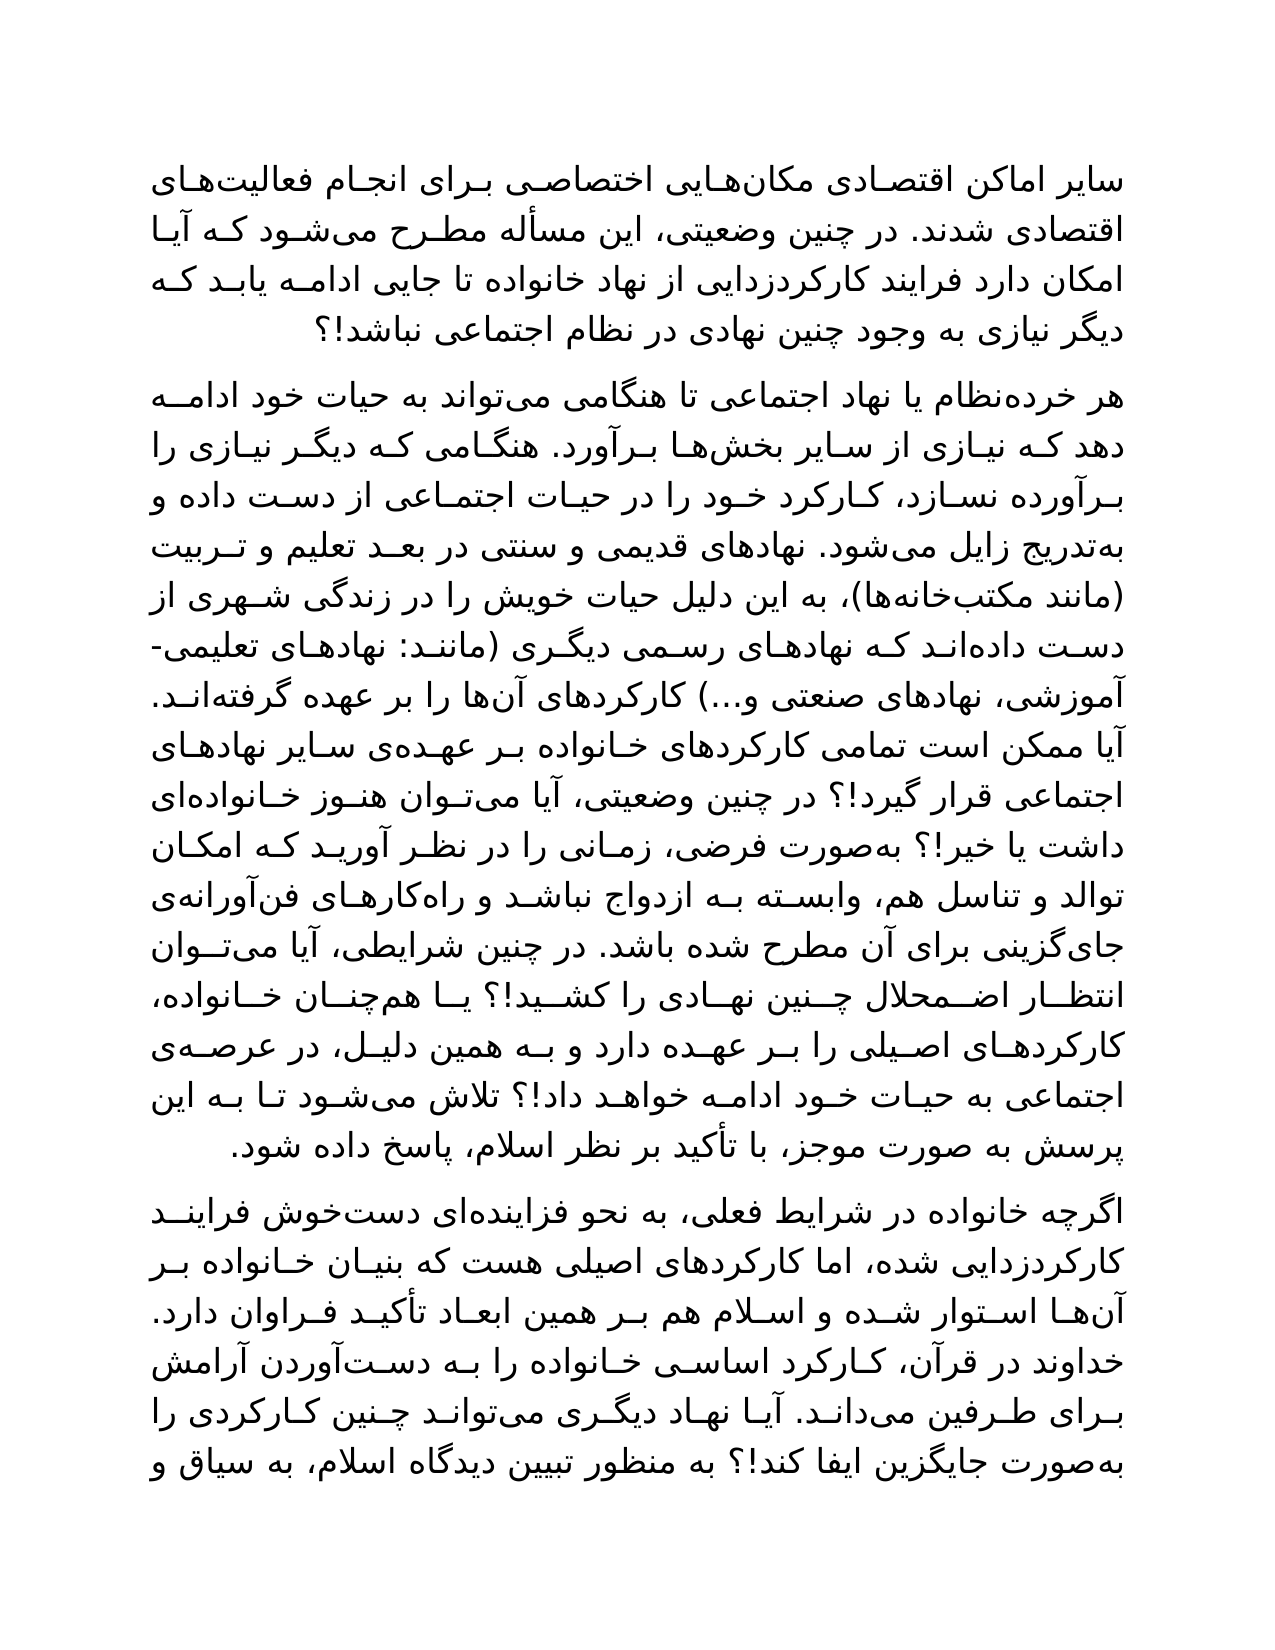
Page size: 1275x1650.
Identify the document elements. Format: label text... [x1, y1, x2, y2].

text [150, 150, 1125, 350]
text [150, 1181, 1125, 1481]
text هر خرده‌نظام یا نهاد اجتماعی تا هنگامی می‌تواند به حیات خود ادامه دهد كه نیازی از سایر بخش‌ها برآورد. هنگامی كه دیگر نیازی را برآورده نسازد، كاركرد خود را در حیات اجتماعی از دست داده و به‌تدریج زایل می‌شود. نهادهای قدیمی و سنتی در بعد تعلیم و تربیت (مانند مكتب‌خانه‌ها)، به این دلیل حیات خویش را در زندگی شهری از دست داده‌اند كه نهادهای رسمی دیگری (مانند: نهادهای تعلیمی- آموزشی، نهادهای صنعتی و...) كاركردهای آن‌ها را بر عهده گرفته‌اند. آیا ممكن است تمامی كاركردهای خانواده بر عهده‌ی سایر نهادهای اجتماعی قرار گیرد!؟ در چنین وضعیتی، آیا می‌توان هنوز خانواده‌ای داشت یا خیر!؟ به‌صورت فرضی، زمانی را در نظر آورید كه امكان توالد و تناسل هم، وابسته به ازدواج نباشد و راه‌كارهای فن‌آورانه‌ی جای‌گزینی برای آن مطرح شده باشد. در چنین شرایطی، آیا می‌توان انتظار اضمحلال چنین نهادی را كشید!؟ یا هم‌چنان خانواده، كاركردهای اصیلی را بر عهده دارد و به همین دلیل، در عرصه‌ی اجتماعی به حیات خود ادامه خواهد داد!؟ تلاش می‌شود تا به این پرسش به صورت موجز، با تأكید بر نظر اسلام، پاسخ داده شود. [150, 366, 1125, 1166]
